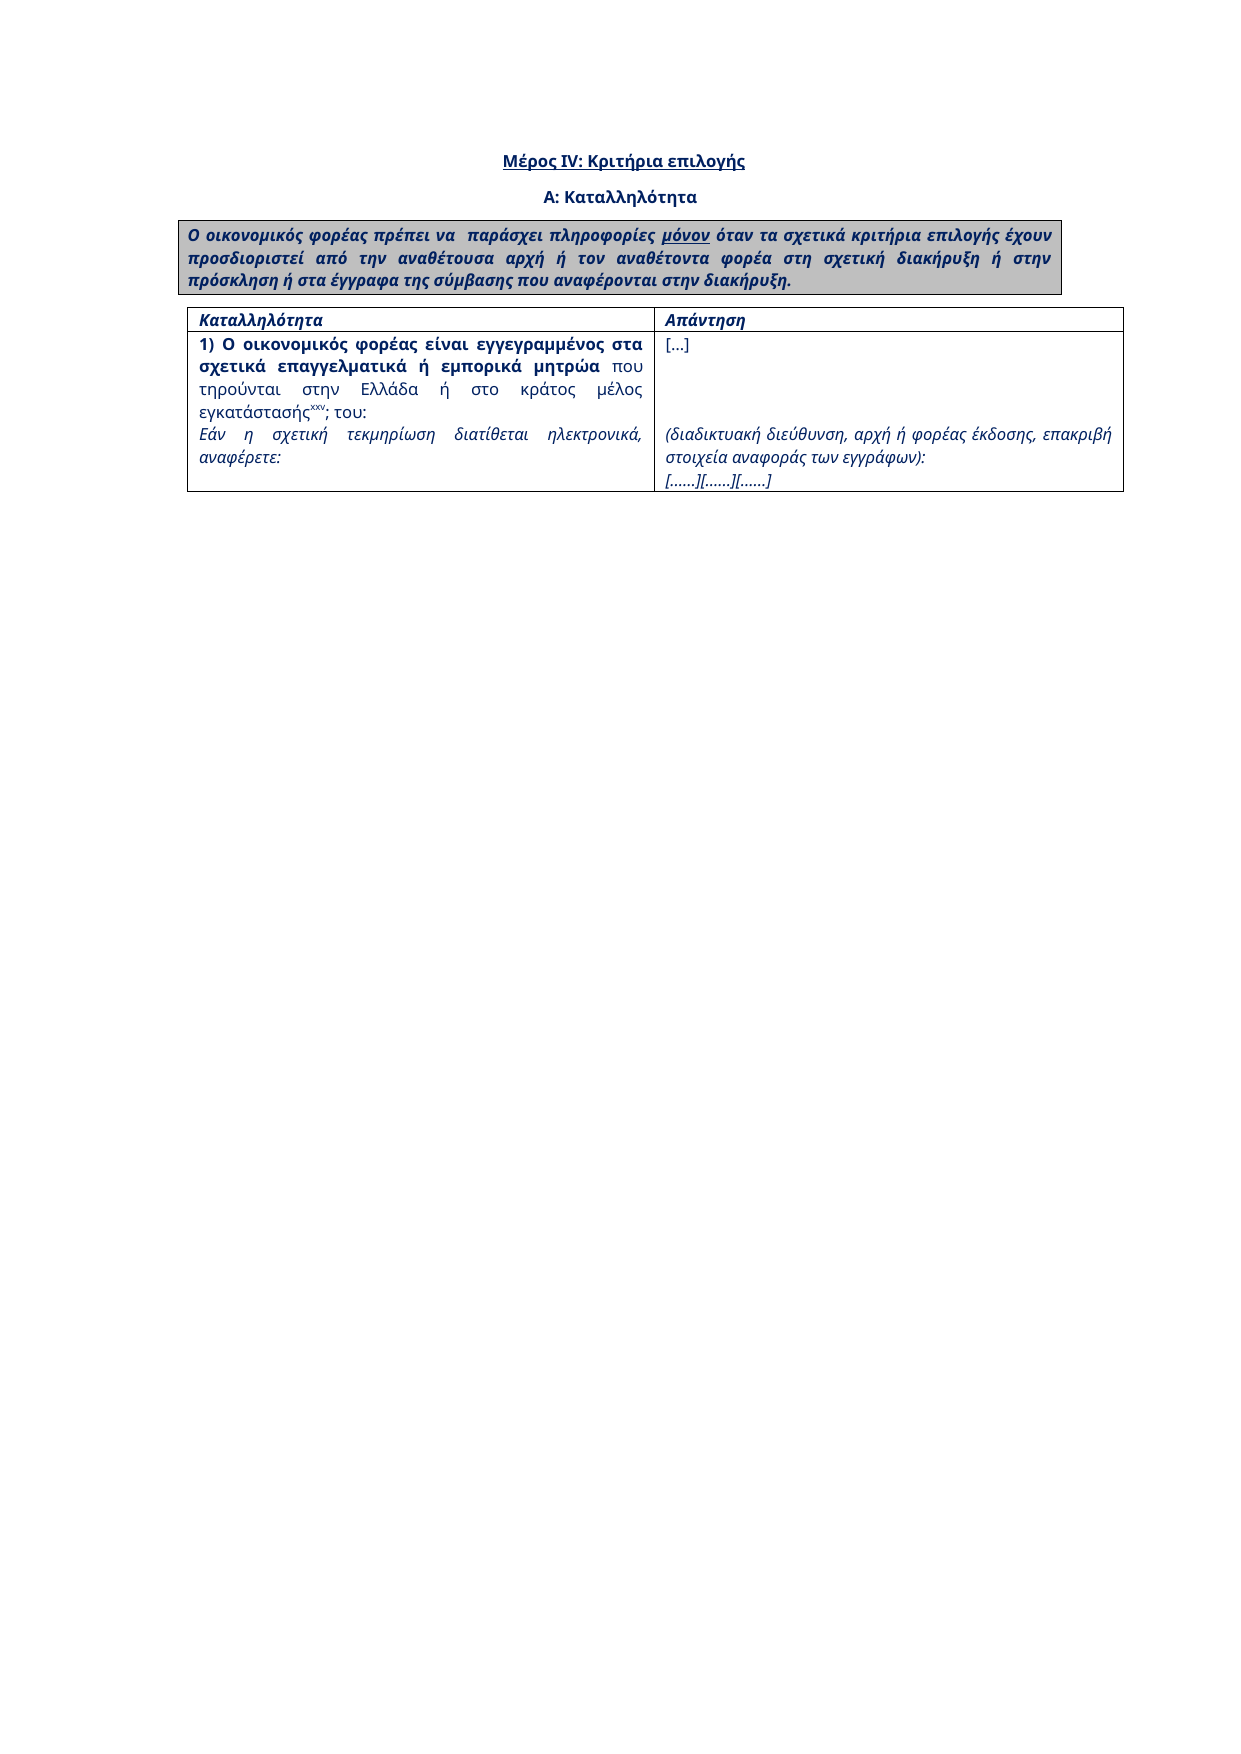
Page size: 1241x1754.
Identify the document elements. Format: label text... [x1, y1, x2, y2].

table_header Απάντηση [655, 308, 1123, 331]
text Μέρος IV: Κριτήρια επιλογής [397, 150, 1053, 173]
table_cell […] (διαδικτυακή διεύθυνση, αρχή ή φορέας έκδοσης, επακριβή στοιχεία αναφοράς των εγγράφων): [……][……][……] [655, 332, 1123, 491]
table_header Καταλληλότητα [188, 308, 654, 331]
table_cell 1) Ο οικονομικός φορέας είναι εγγεγραμμένος στα σχετικά επαγγελματικά ή εμπορικά μητρώα που τηρούνται στην Ελλάδα ή στο κράτος μέλος εγκατάστασής; του: Εάν η σχετική τεκμηρίωση διατίθεται ηλεκτρονικά, αναφέρετε: [188, 332, 654, 491]
text Ο οικονομικός φορέας πρέπει να παράσχει πληροφορίες μόνον όταν τα σχετικά κριτήρια επιλογής έχουν προσδιοριστεί από την αναθέτουσα αρχή ή τον αναθέτοντα φορέα στη σχετική διακήρυξη ή στην πρόσκληση ή στα έγγραφα της σύμβασης που αναφέρονται στην διακήρυξη. [179, 221, 1061, 294]
text Α: Καταλληλότητα [187, 185, 1053, 208]
